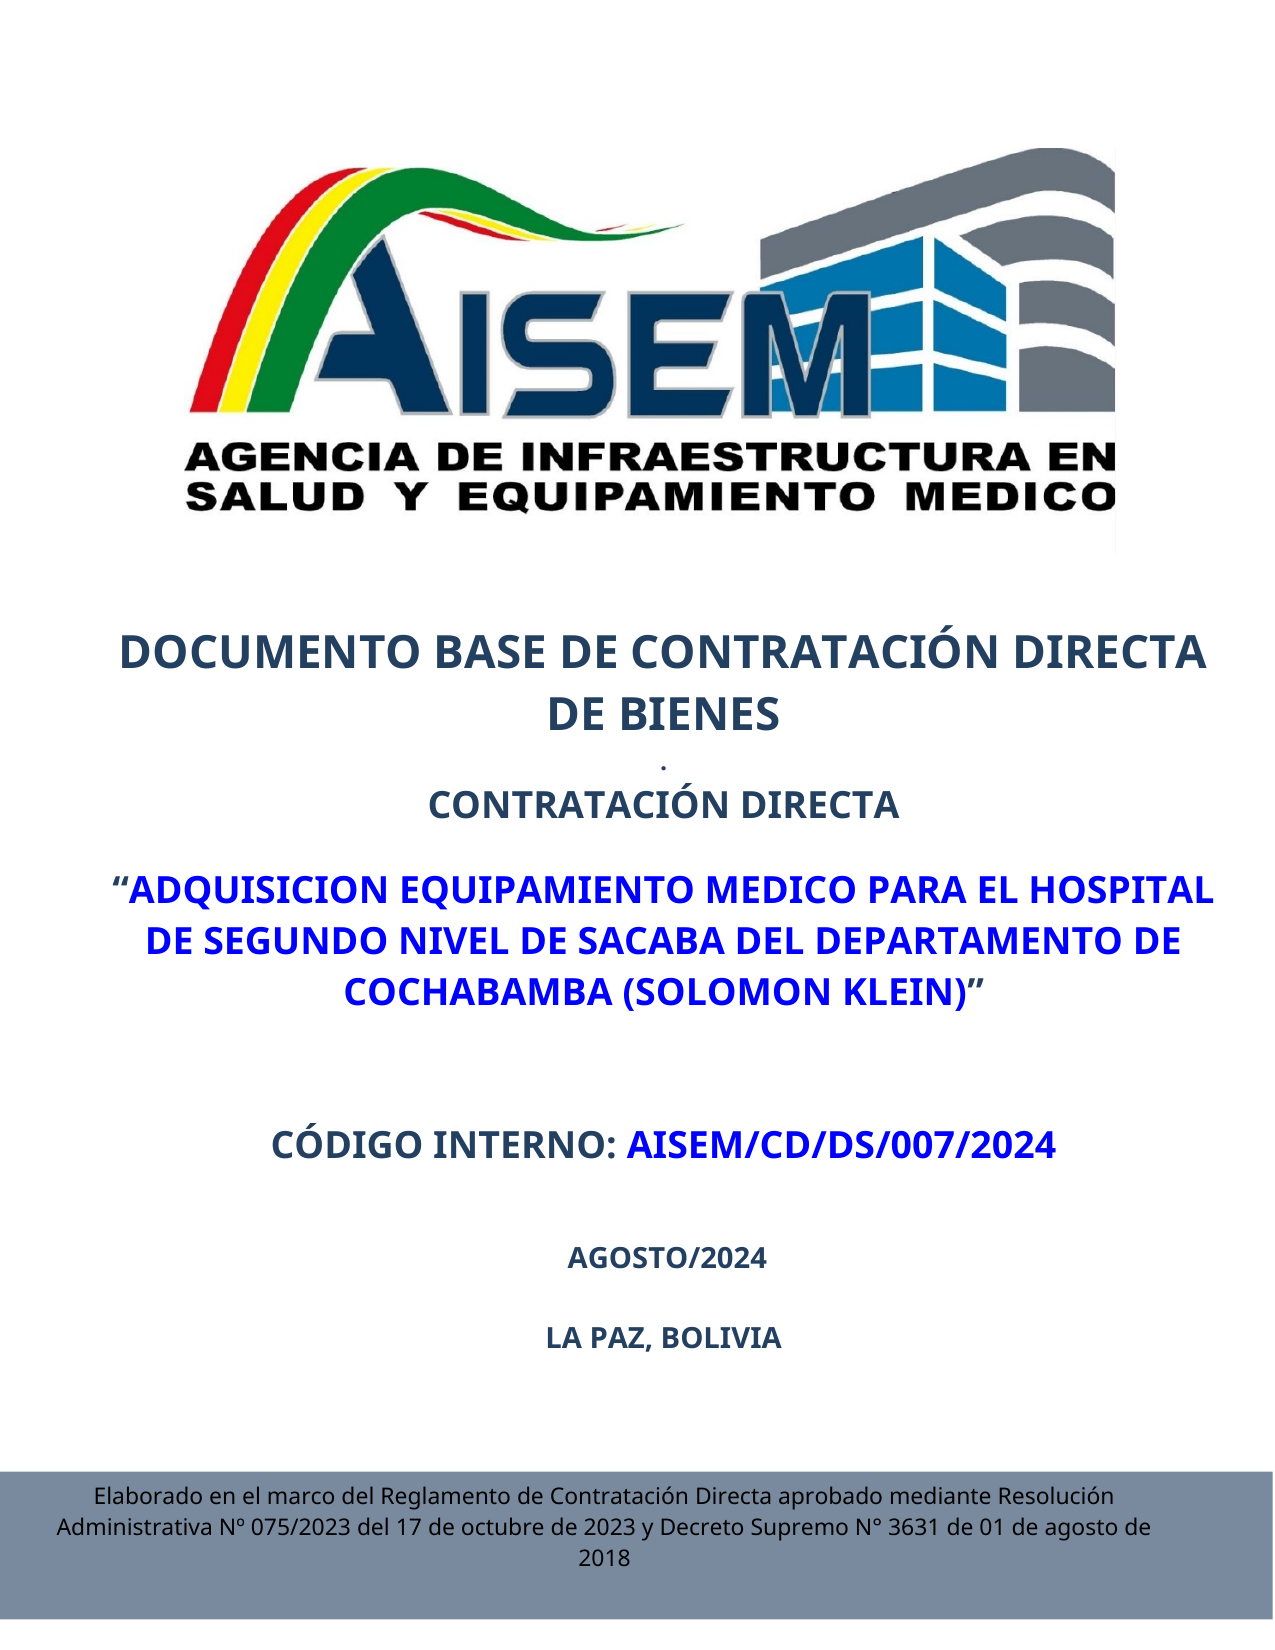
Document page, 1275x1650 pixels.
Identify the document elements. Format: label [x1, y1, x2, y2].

picture [184, 148, 1116, 555]
